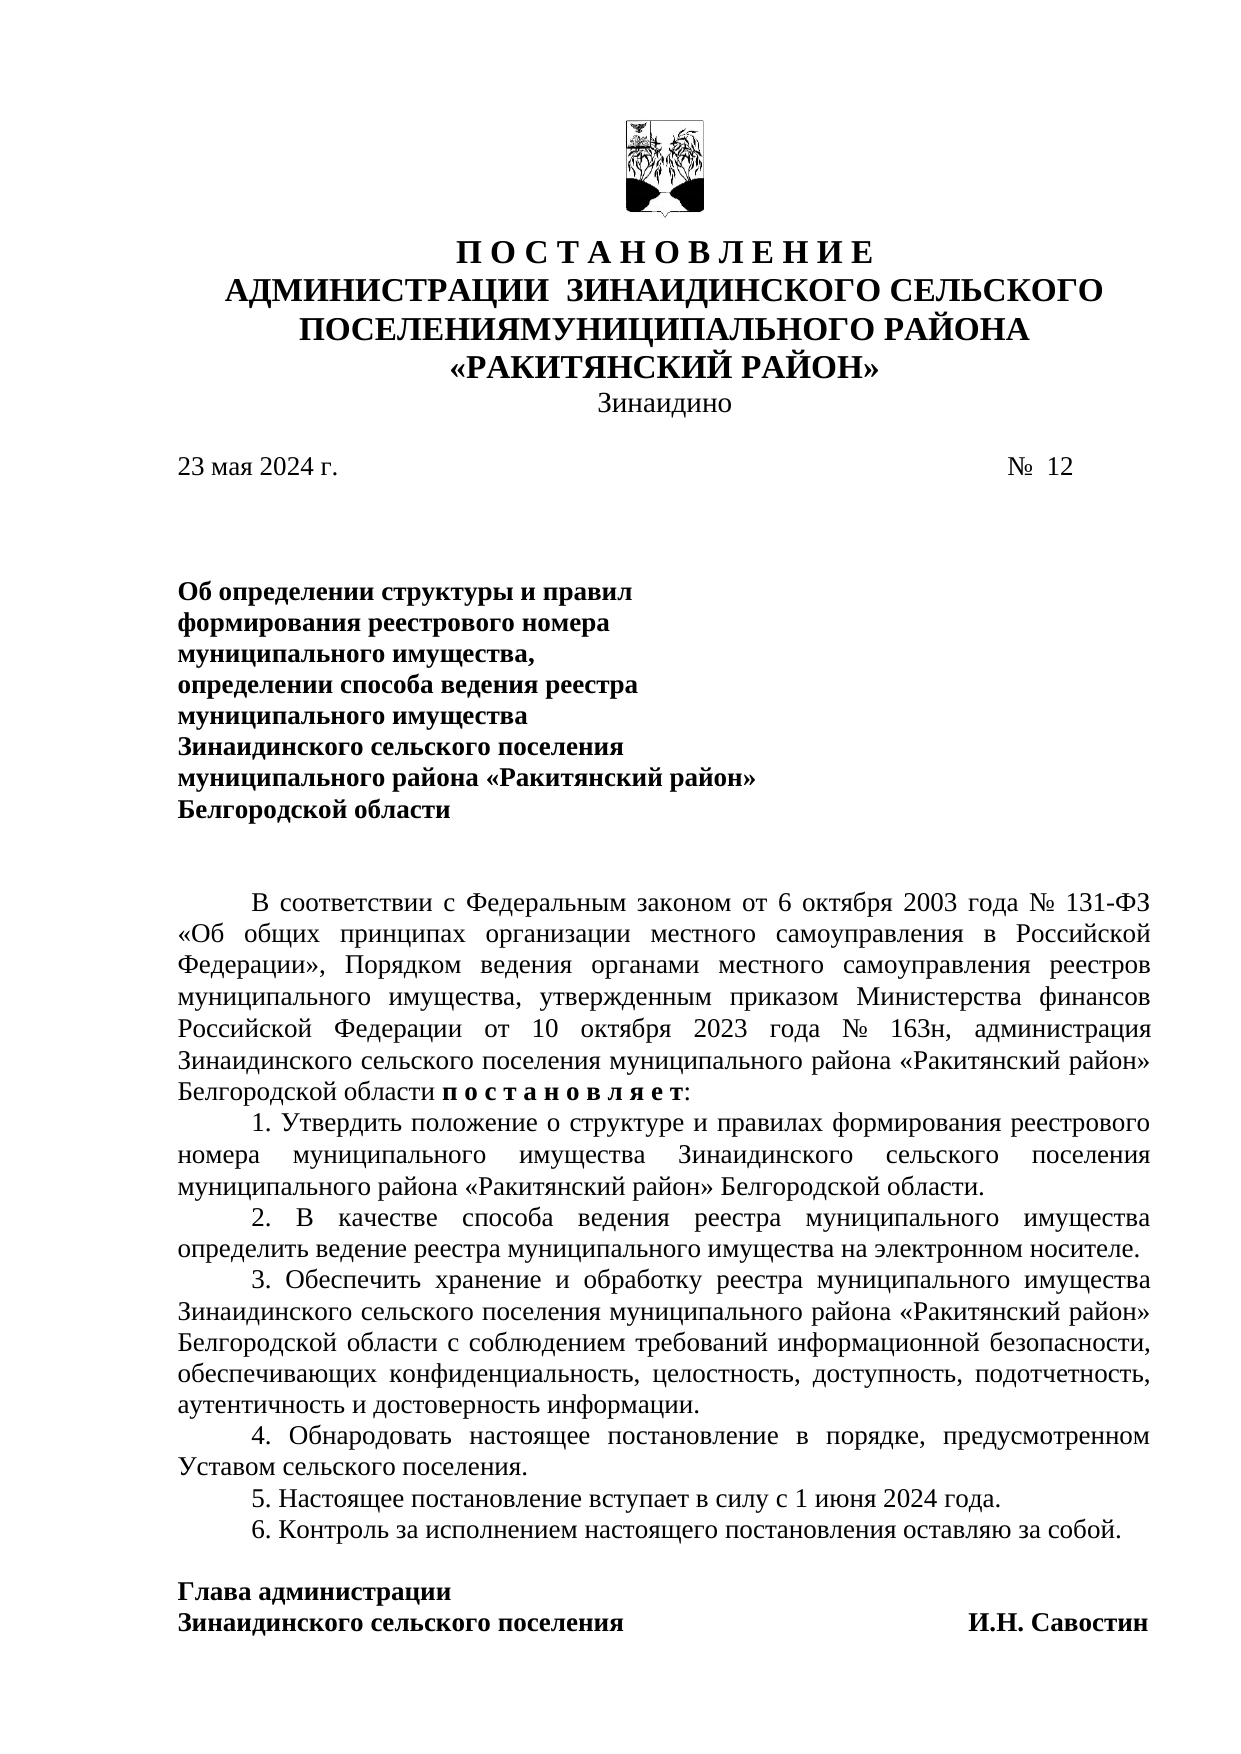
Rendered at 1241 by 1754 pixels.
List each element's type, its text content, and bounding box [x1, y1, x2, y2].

text муниципального имущества [177, 699, 1152, 730]
text 3. Обеспечить хранение и обработку реестра муниципального имущества Зинаидинского сельского поселения муниципального района «Ракитянский район» Белгородской области с соблюдением требований информационной безопасности, обеспечивающих конфиденциальность, целостность, доступность, подотчетность, аутентичность и достоверность информации. [177, 1264, 1152, 1419]
text 6. Контроль за исполнением настоящего постановления оставляю за собой. [177, 1513, 1152, 1544]
text Зинаидино [177, 385, 1152, 419]
text В соответствии с Федеральным законом от 6 октября 2003 года № 131-ФЗ «Об общих принципах организации местного самоуправления в Российской Федерации», Порядком ведения органами местного самоуправления реестров муниципального имущества, утвержденным приказом Министерства финансов Российской Федерации от 10 октября 2023 года № 163н, администрация Зинаидинского сельского поселения муниципального района «Ракитянский район» Белгородской области п о с т а н о в л я е т: [177, 886, 1152, 1106]
picture [624, 118, 704, 219]
text П О С Т А Н О В Л Е Н И Е [177, 232, 1152, 270]
text муниципального района «Ракитянский район» [177, 762, 1152, 793]
text муниципального имущества, [177, 637, 1152, 668]
text Белгородской области [177, 793, 1152, 824]
text 23 мая 2024 г. № 12 [177, 450, 1152, 481]
text формирования реестрового номера [177, 606, 1152, 637]
text 1. Утвердить положение о структуре и правилах формирования реестрового номера муниципального имущества Зинаидинского сельского поселения муниципального района «Ракитянский район» Белгородской области. [177, 1106, 1152, 1201]
text 2. В качестве способа ведения реестра муниципального имущества определить ведение реестра муниципального имущества на электронном носителе. [177, 1201, 1152, 1264]
text Зинаидинского сельского поселения [177, 730, 1152, 762]
text Зинаидинского сельского поселения И.Н. Савостин [177, 1606, 1152, 1637]
text АДМИНИСТРАЦИИ ЗИНАИДИНСКОГО СЕЛЬСКОГО ПОСЕЛЕНИЯМУНИЦИПАЛЬНОГО РАЙОНА «РАКИТЯНСКИЙ РАЙОН» [177, 270, 1152, 385]
text 4. Обнародовать настоящее постановление в порядке, предусмотренном Уставом сельского поселения. [177, 1419, 1152, 1482]
text Глава администрации [177, 1575, 1152, 1606]
text Об определении структуры и правил [177, 575, 1152, 606]
text 5. Настоящее постановление вступает в силу с 1 июня 2024 года. [177, 1482, 1152, 1513]
text определении способа ведения реестра [177, 668, 1152, 699]
